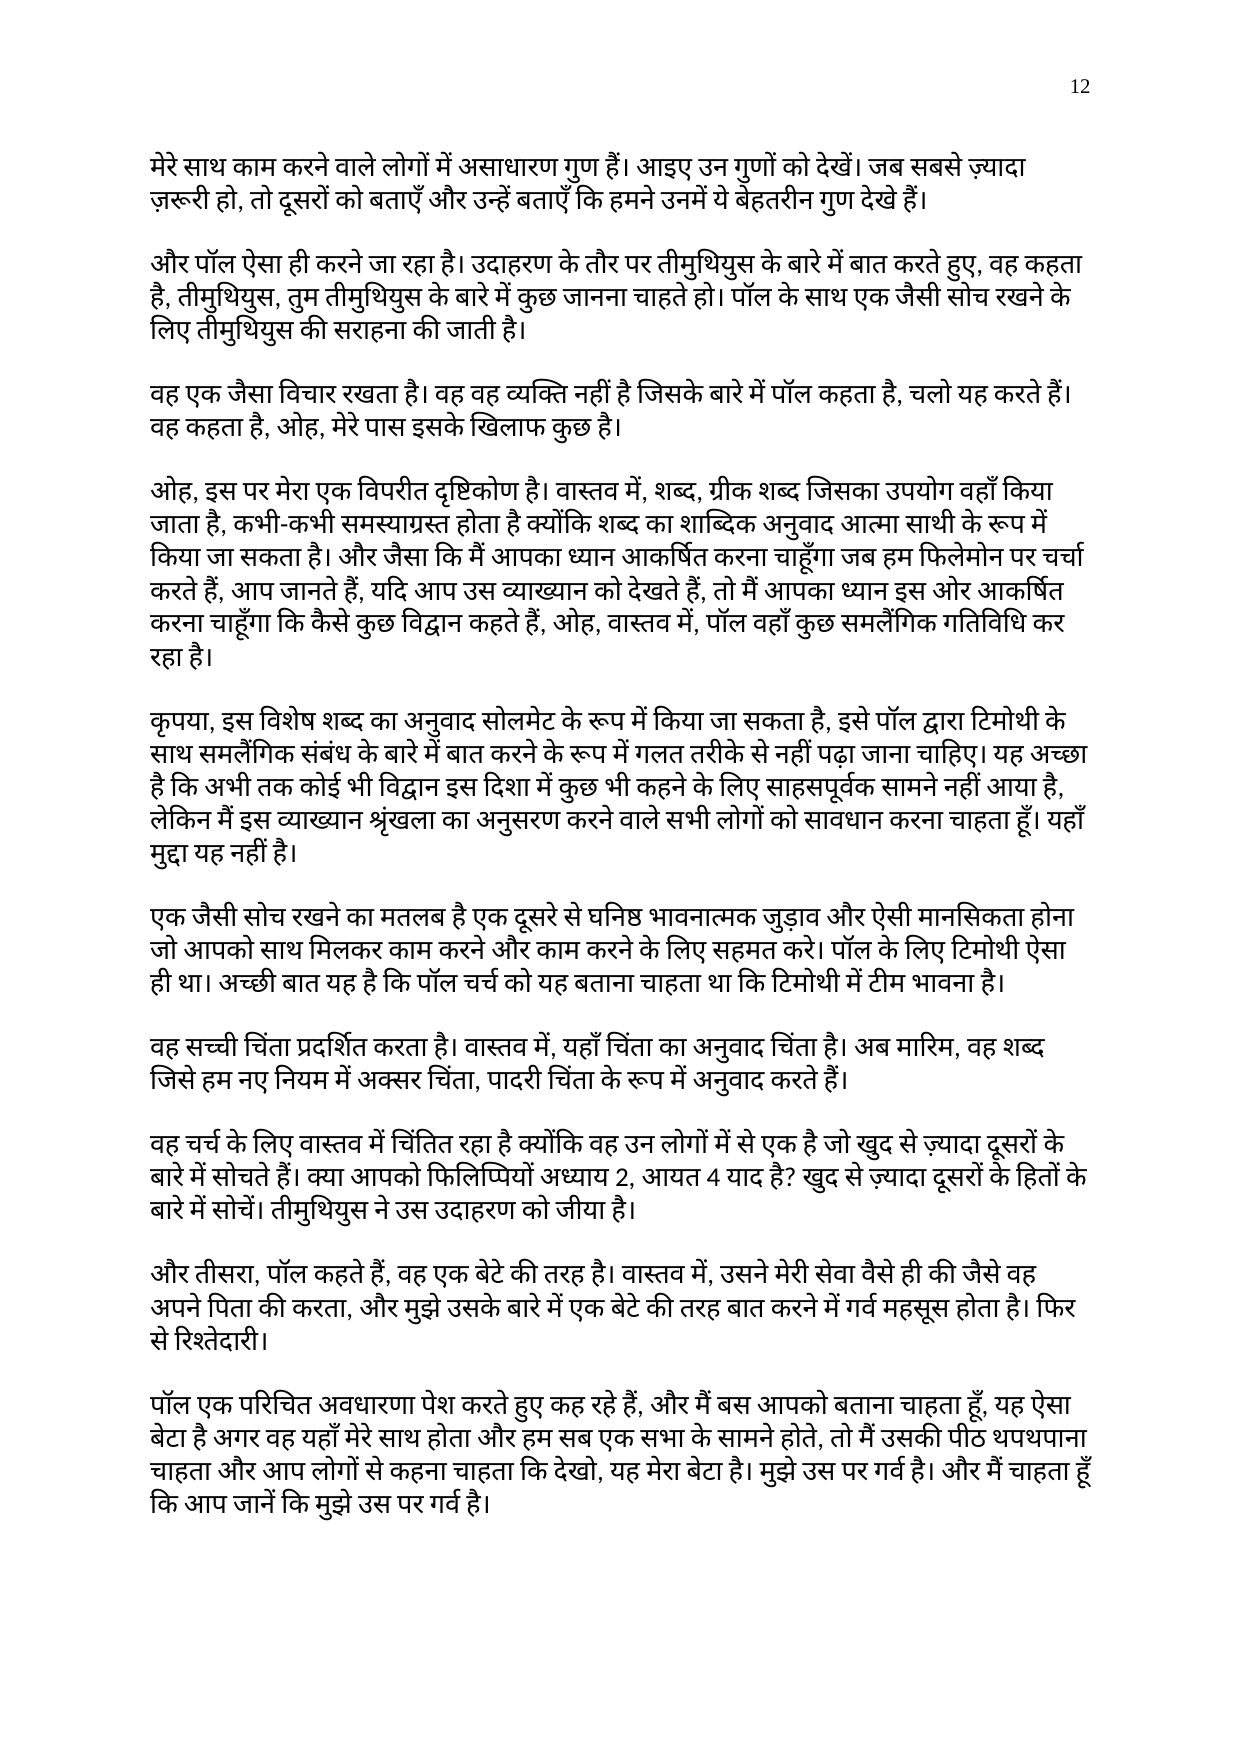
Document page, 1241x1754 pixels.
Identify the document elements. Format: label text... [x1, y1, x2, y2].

text वह चर्च के लिए वास्तव में चिंतित रहा है क्योंकि वह उन लोगों में से एक है जो खुद से ज़्यादा दूसरों के बारे में सोचते हैं। क्या आपको फिलिप्पियों अध्याय 2, आयत 4 याद है? खुद से ज़्यादा दूसरों के हितों के बारे में सोचें। तीमुथियुस ने उस उदाहरण को जीया है। [150, 1127, 1090, 1227]
text एक जैसी सोच रखने का मतलब है एक दूसरे से घनिष्ठ भावनात्मक जुड़ाव और ऐसी मानसिकता होना जो आपको साथ मिलकर काम करने और काम करने के लिए सहमत करे। पॉल के लिए टिमोथी ऐसा ही था। अच्छी बात यह है कि पॉल चर्च को यह बताना चाहता था कि टिमोथी में टीम भावना है। [150, 900, 1090, 999]
text वह सच्ची चिंता प्रदर्शित करता है। वास्तव में, यहाँ चिंता का अनुवाद चिंता है। अब मारिम, वह शब्द जिसे हम नए नियम में अक्सर चिंता, पादरी चिंता के रूप में अनुवाद करते हैं। [150, 1030, 1090, 1096]
text वह एक जैसा विचार रखता है। वह वह व्यक्ति नहीं है जिसके बारे में पॉल कहता है, चलो यह करते हैं। वह कहता है, ओह, मेरे पास इसके खिलाफ कुछ है। [150, 377, 1090, 443]
text और पॉल ऐसा ही करने जा रहा है। उदाहरण के तौर पर तीमुथियुस के बारे में बात करते हुए, वह कहता है, तीमुथियुस, तुम तीमुथियुस के बारे में कुछ जानना चाहते हो। पॉल के साथ एक जैसी सोच रखने के लिए तीमुथियुस की सराहना की जाती है। [150, 247, 1090, 346]
text पॉल एक परिचित अवधारणा पेश करते हुए कह रहे हैं, और मैं बस आपको बताना चाहता हूँ, यह ऐसा बेटा है अगर वह यहाँ मेरे साथ होता और हम सब एक सभा के सामने होते, तो मैं उसकी पीठ थपथपाना चाहता और आप लोगों से कहना चाहता कि देखो, यह मेरा बेटा है। मुझे उस पर गर्व है। और मैं चाहता हूँ कि आप जानें कि मुझे उस पर गर्व है। [150, 1388, 1090, 1520]
text कृपया, इस विशेष शब्द का अनुवाद सोलमेट के रूप में किया जा सकता है, इसे पॉल द्वारा टिमोथी के साथ समलैंगिक संबंध के बारे में बात करने के रूप में गलत तरीके से नहीं पढ़ा जाना चाहिए। यह अच्छा है कि अभी तक कोई भी विद्वान इस दिशा में कुछ भी कहने के लिए साहसपूर्वक सामने नहीं आया है, लेकिन मैं इस व्याख्यान श्रृंखला का अनुसरण करने वाले सभी लोगों को सावधान करना चाहता हूँ। यहाँ मुद्दा यह नहीं है। [150, 704, 1090, 869]
text मेरे साथ काम करने वाले लोगों में असाधारण गुण हैं। आइए उन गुणों को देखें। जब सबसे ज़्यादा ज़रूरी हो, तो दूसरों को बताएँ और उन्हें बताएँ कि हमने उनमें ये बेहतरीन गुण देखे हैं। [150, 150, 1090, 216]
text और तीसरा, पॉल कहते हैं, वह एक बेटे की तरह है। वास्तव में, उसने मेरी सेवा वैसे ही की जैसे वह अपने पिता की करता, और मुझे उसके बारे में एक बेटे की तरह बात करने में गर्व महसूस होता है। फिर से रिश्तेदारी। [150, 1258, 1090, 1357]
text ओह, इस पर मेरा एक विपरीत दृष्टिकोण है। वास्तव में, शब्द, ग्रीक शब्द जिसका उपयोग वहाँ किया जाता है, कभी-कभी समस्याग्रस्त होता है क्योंकि शब्द का शाब्दिक अनुवाद आत्मा साथी के रूप में किया जा सकता है। और जैसा कि मैं आपका ध्यान आकर्षित करना चाहूँगा जब हम फिलेमोन पर चर्चा करते हैं, आप जानते हैं, यदि आप उस व्याख्यान को देखते हैं, तो मैं आपका ध्यान इस ओर आकर्षित करना चाहूँगा कि कैसे कुछ विद्वान कहते हैं, ओह, वास्तव में, पॉल वहाँ कुछ समलैंगिक गतिविधि कर रहा है। [150, 474, 1090, 673]
